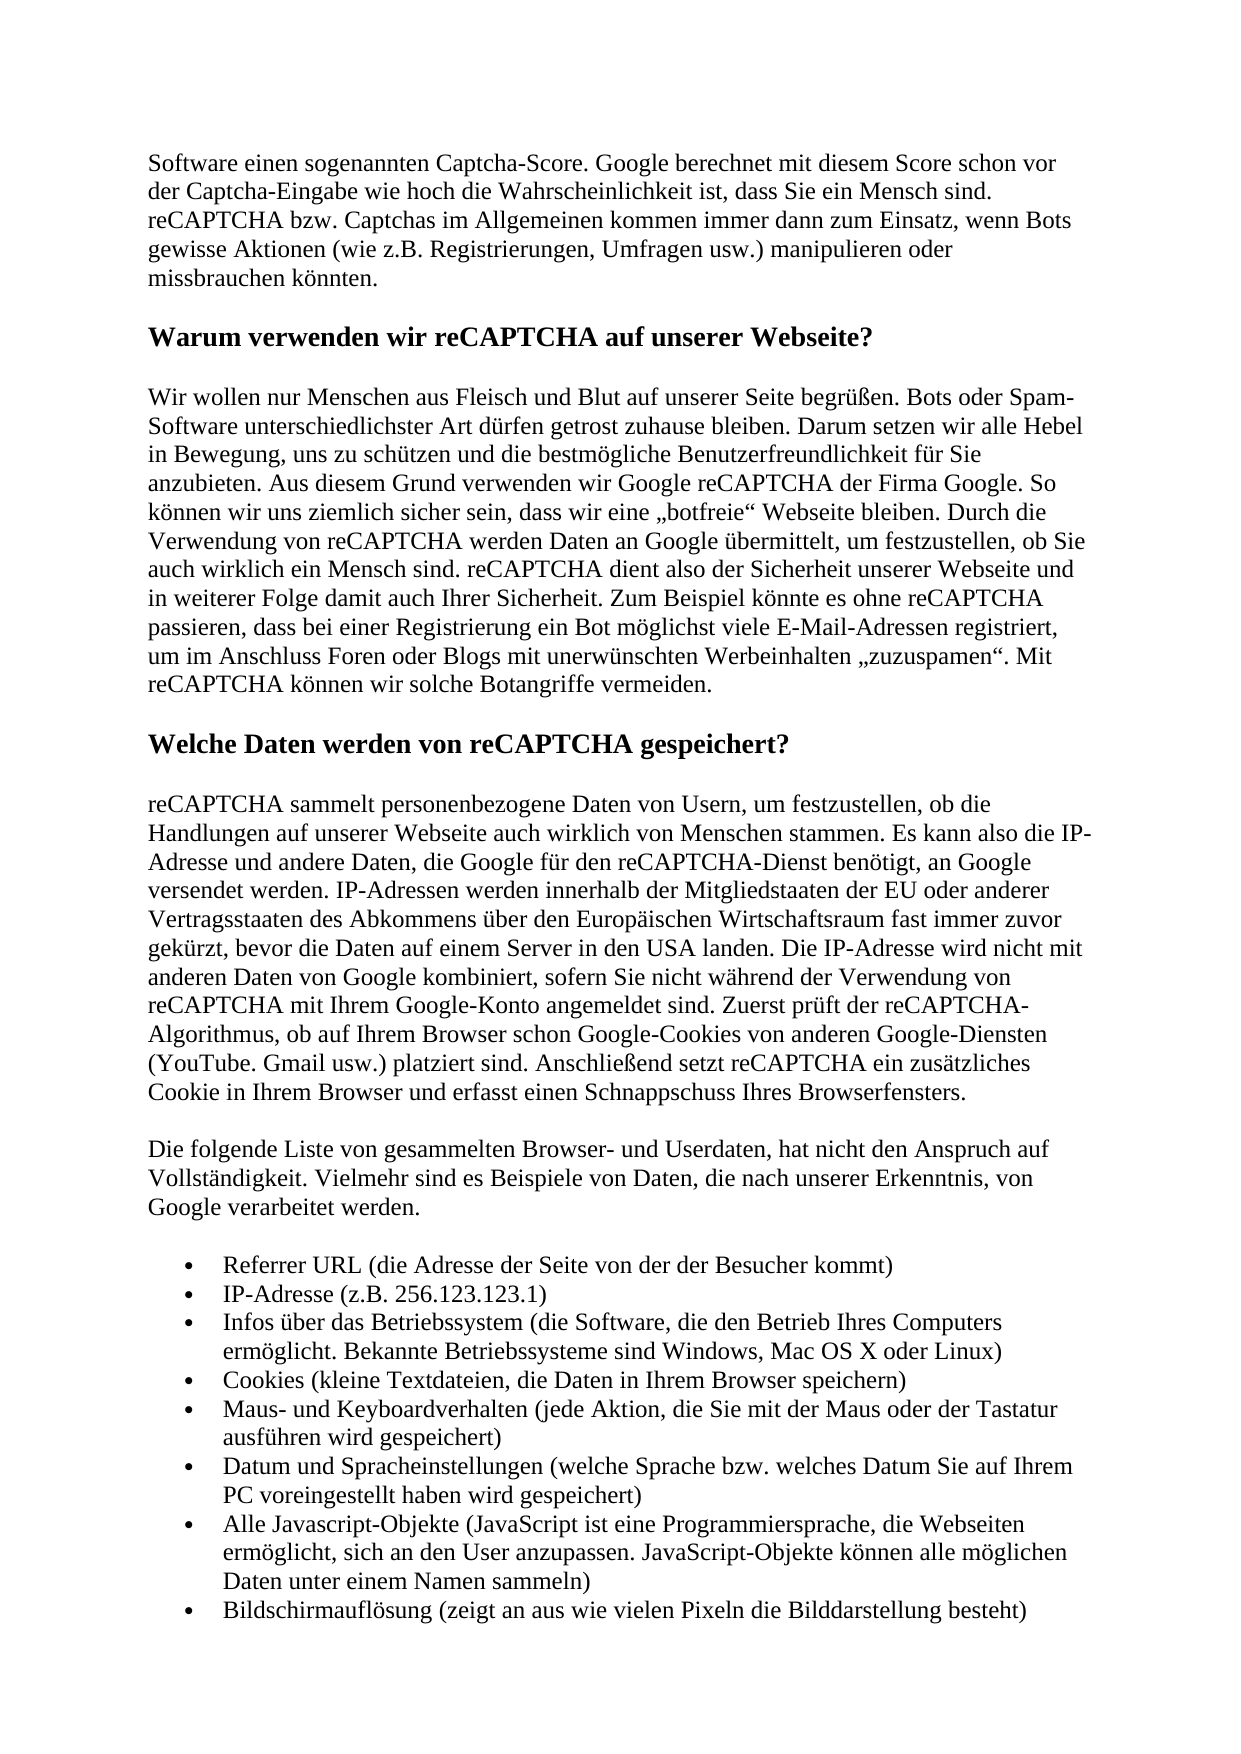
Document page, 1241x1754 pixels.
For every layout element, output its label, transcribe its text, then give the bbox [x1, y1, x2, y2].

list Cookies (kleine Textdateien, die Daten in Ihrem Browser speichern) [185, 1365, 1093, 1394]
list Alle Javascript-Objekte (JavaScript ist eine Programmiersprache, die Webseiten ermöglicht, sich an den User anzupassen. JavaScript-Objekte können alle möglichen Daten unter einem Namen sammeln) [185, 1509, 1093, 1595]
list Maus- und Keyboardverhalten (jede Aktion, die Sie mit der Maus oder der Tastatur ausführen wird gespeichert) [185, 1394, 1093, 1451]
list IP-Adresse (z.B. 256.123.123.1) [185, 1279, 1093, 1307]
text Warum verwenden wir reCAPTCHA auf unserer Webseite? [148, 321, 1093, 353]
text Welche Daten werden von reCAPTCHA gespeichert? [148, 727, 1093, 760]
text Wir wollen nur Menschen aus Fleisch und Blut auf unserer Seite begrüßen. Bots oder Spam-Software unterschiedlichster Art dürfen getrost zuhause bleiben. Darum setzen wir alle Hebel in Bewegung, uns zu schützen und die bestmögliche Benutzerfreundlichkeit für Sie anzubieten. Aus diesem Grund verwenden wir Google reCAPTCHA der Firma Google. So können wir uns ziemlich sicher sein, dass wir eine „botfreie“ Webseite bleiben. Durch die Verwendung von reCAPTCHA werden Daten an Google übermittelt, um festzustellen, ob Sie auch wirklich ein Mensch sind. reCAPTCHA dient also der Sicherheit unserer Webseite und in weiterer Folge damit auch Ihrer Sicherheit. Zum Beispiel könnte es ohne reCAPTCHA passieren, dass bei einer Registrierung ein Bot möglichst viele E-Mail-Adressen registriert, um im Anschluss Foren oder Blogs mit unerwünschten Werbeinhalten „zuzuspamen“. Mit reCAPTCHA können wir solche Botangriffe vermeiden. [148, 382, 1093, 698]
text reCAPTCHA sammelt personenbezogene Daten von Usern, um festzustellen, ob die Handlungen auf unserer Webseite auch wirklich von Menschen stammen. Es kann also die IP-Adresse und andere Daten, die Google für den reCAPTCHA-Dienst benötigt, an Google versendet werden. IP-Adressen werden innerhalb der Mitgliedstaaten der EU oder anderer Vertragsstaaten des Abkommens über den Europäischen Wirtschaftsraum fast immer zuvor gekürzt, bevor die Daten auf einem Server in den USA landen. Die IP-Adresse wird nicht mit anderen Daten von Google kombiniert, sofern Sie nicht während der Verwendung von reCAPTCHA mit Ihrem Google-Konto angemeldet sind. Zuerst prüft der reCAPTCHA-Algorithmus, ob auf Ihrem Browser schon Google-Cookies von anderen Google-Diensten (YouTube. Gmail usw.) platziert sind. Anschließend setzt reCAPTCHA ein zusätzliches Cookie in Ihrem Browser und erfasst einen Schnappschuss Ihres Browserfensters. [148, 789, 1093, 1105]
list Bildschirmauflösung (zeigt an aus wie vielen Pixeln die Bilddarstellung besteht) [185, 1595, 1093, 1624]
text Die folgende Liste von gesammelten Browser- und Userdaten, hat nicht den Anspruch auf Vollständigkeit. Vielmehr sind es Beispiele von Daten, die nach unserer Erkenntnis, von Google verarbeitet werden. [148, 1134, 1093, 1221]
list Referrer URL (die Adresse der Seite von der der Besucher kommt) [185, 1250, 1093, 1279]
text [148, 148, 1093, 291]
list Infos über das Betriebssystem (die Software, die den Betrieb Ihres Computers ermöglicht. Bekannte Betriebssysteme sind Windows, Mac OS X oder Linux) [185, 1307, 1093, 1365]
list Datum und Spracheinstellungen (welche Sprache bzw. welches Datum Sie auf Ihrem PC voreingestellt haben wird gespeichert) [185, 1451, 1093, 1509]
